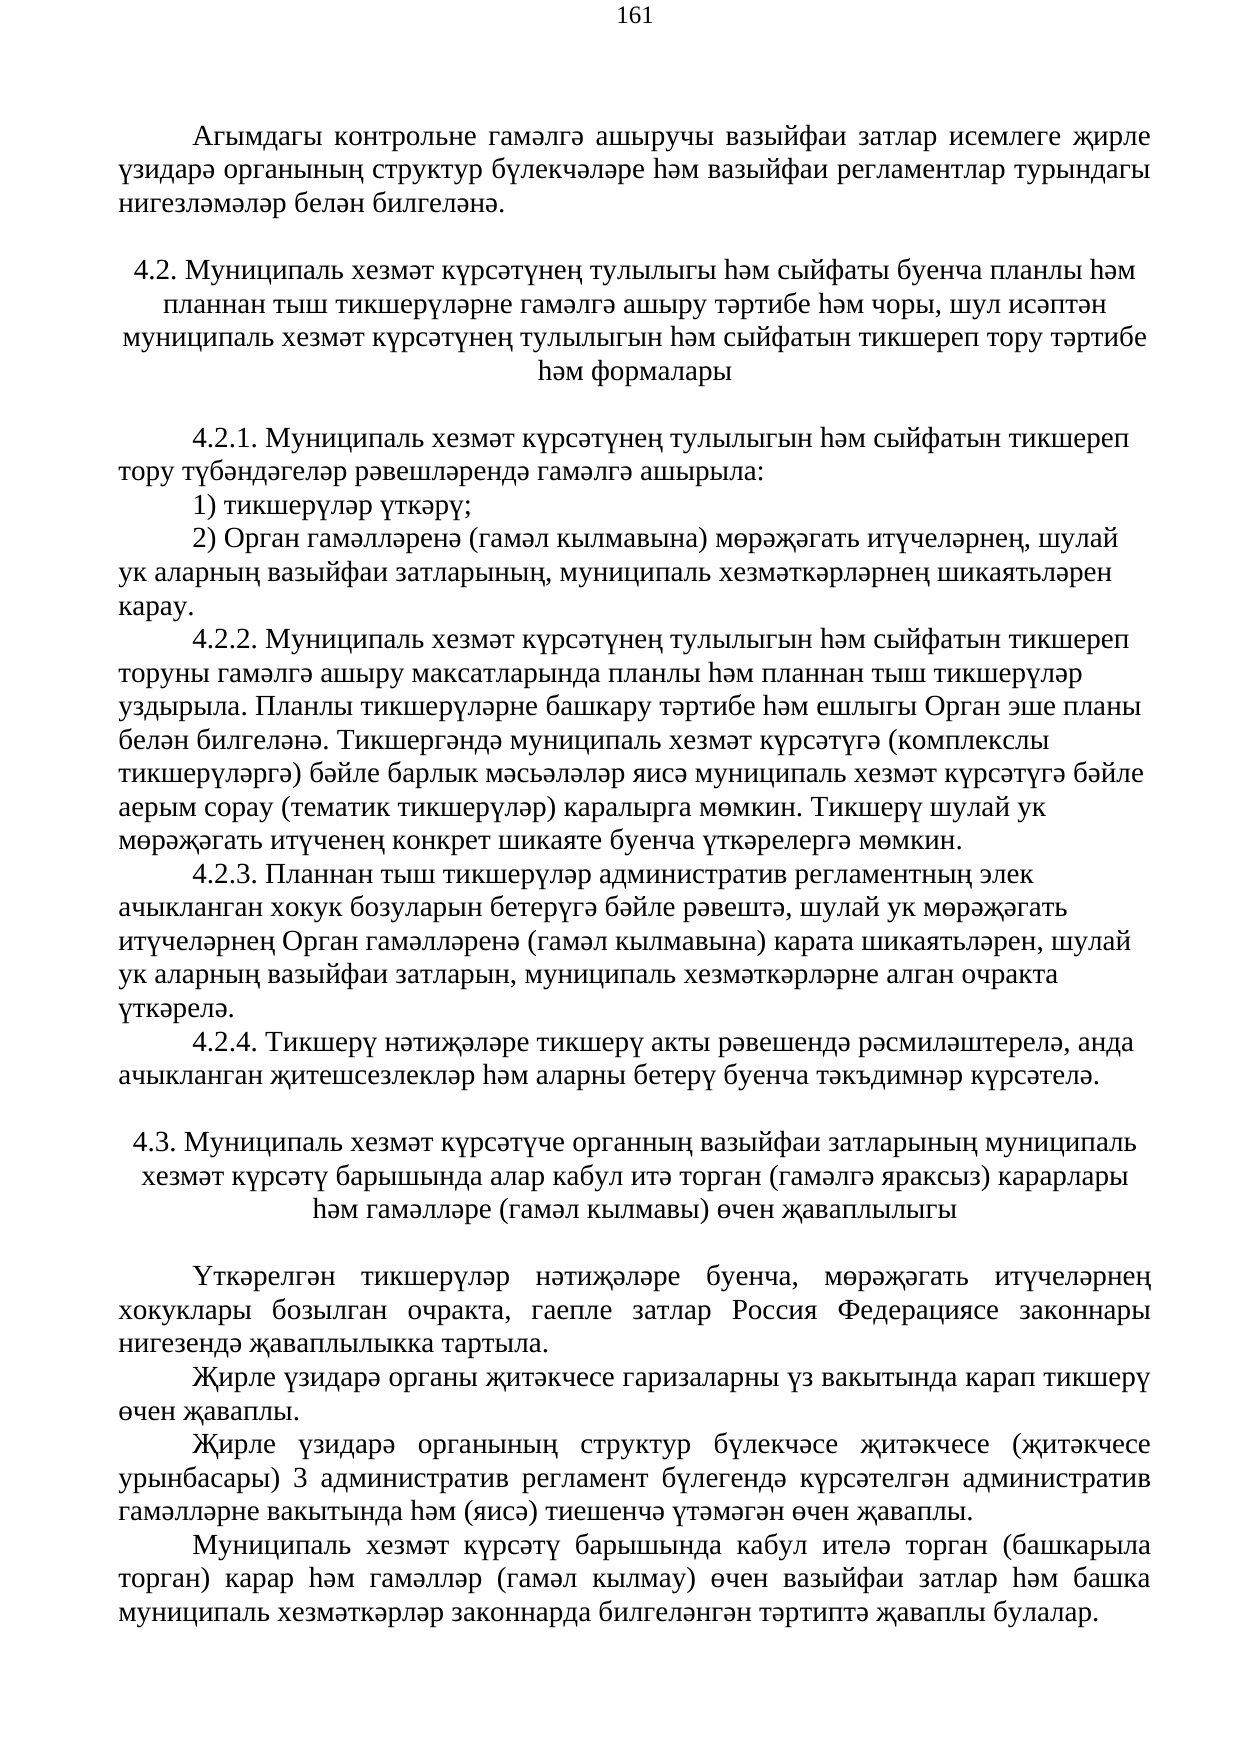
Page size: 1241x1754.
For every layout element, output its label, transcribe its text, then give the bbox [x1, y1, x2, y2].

text Җирле үзидарә органы җитәкчесе гаризаларны үз вакытында карап тикшерү өчен җаваплы. [118, 1359, 1152, 1426]
text 1) тикшерүләр үткәрү; [118, 487, 1152, 521]
text 4.3. Муниципаль хезмәт күрсәтүче органның вазыйфаи затларының муниципаль хезмәт күрсәтү барышында алар кабул итә торган (гамәлгә яраксыз) карарлары һәм гамәлләре (гамәл кылмавы) өчен җаваплылыгы [118, 1124, 1152, 1225]
text Үткәрелгән тикшерүләр нәтиҗәләре буенча, мөрәҗәгать итүчеләрнең хокуклары бозылган очракта, гаепле затлар Россия Федерациясе законнары нигезендә җаваплылыкка тартыла. [118, 1258, 1152, 1359]
text 4.2.2. Муниципаль хезмәт күрсәтүнең тулылыгын һәм сыйфатын тикшереп торуны гамәлгә ашыру максатларында планлы һәм планнан тыш тикшерүләр уздырыла. Планлы тикшерүләрне башкару тәртибе һәм ешлыгы Орган эше планы белән билгеләнә. Тикшергәндә муниципаль хезмәт күрсәтүгә (комплекслы тикшерүләргә) бәйле барлык мәсьәләләр яисә муниципаль хезмәт күрсәтүгә бәйле аерым сорау (тематик тикшерүләр) каралырга мөмкин. Тикшерү шулай ук мөрәҗәгать итүченең конкрет шикаяте буенча үткәрелергә мөмкин. [118, 621, 1152, 856]
text Муниципаль хезмәт күрсәтү барышында кабул ителә торган (башкарыла торган) карар һәм гамәлләр (гамәл кылмау) өчен вазыйфаи затлар һәм башка муниципаль хезмәткәрләр законнарда билгеләнгән тәртиптә җаваплы булалар. [118, 1527, 1152, 1627]
text 4.2. Муниципаль хезмәт күрсәтүнең тулылыгы һәм сыйфаты буенча планлы һәм планнан тыш тикшерүләрне гамәлгә ашыру тәртибе һәм чоры, шул исәптән муниципаль хезмәт күрсәтүнең тулылыгын һәм сыйфатын тикшереп тору тәртибе һәм формалары [118, 252, 1152, 386]
text 4.2.4. Тикшерү нәтиҗәләре тикшерү акты рәвешендә рәсмиләштерелә, анда ачыкланган җитешсезлекләр һәм аларны бетерү буенча тәкъдимнәр күрсәтелә. [118, 1024, 1152, 1091]
text Җирле үзидарә органының структур бүлекчәсе җитәкчесе (җитәкчесе урынбасары) 3 административ регламент бүлегендә күрсәтелгән административ гамәлләрне вакытында һәм (яисә) тиешенчә үтәмәгән өчен җаваплы. [118, 1426, 1152, 1527]
text 2) Орган гамәлләренә (гамәл кылмавына) мөрәҗәгать итүчеләрнең, шулай ук аларның вазыйфаи затларының, муниципаль хезмәткәрләрнең шикаятьләрен карау. [118, 521, 1152, 621]
text 4.2.3. Планнан тыш тикшерүләр административ регламентның элек ачыкланган хокук бозуларын бетерүгә бәйле рәвештә, шулай ук мөрәҗәгать итүчеләрнең Орган гамәлләренә (гамәл кылмавына) карата шикаятьләрен, шулай ук аларның вазыйфаи затларын, муниципаль хезмәткәрләрне алган очракта үткәрелә. [118, 856, 1152, 1024]
text Агымдагы контрольне гамәлгә ашыручы вазыйфаи затлар исемлеге җирле үзидарә органының структур бүлекчәләре һәм вазыйфаи регламентлар турындагы нигезләмәләр белән билгеләнә. [118, 118, 1152, 219]
text 4.2.1. Муниципаль хезмәт күрсәтүнең тулылыгын һәм сыйфатын тикшереп тору түбәндәгеләр рәвешләрендә гамәлгә ашырыла: [118, 420, 1152, 487]
